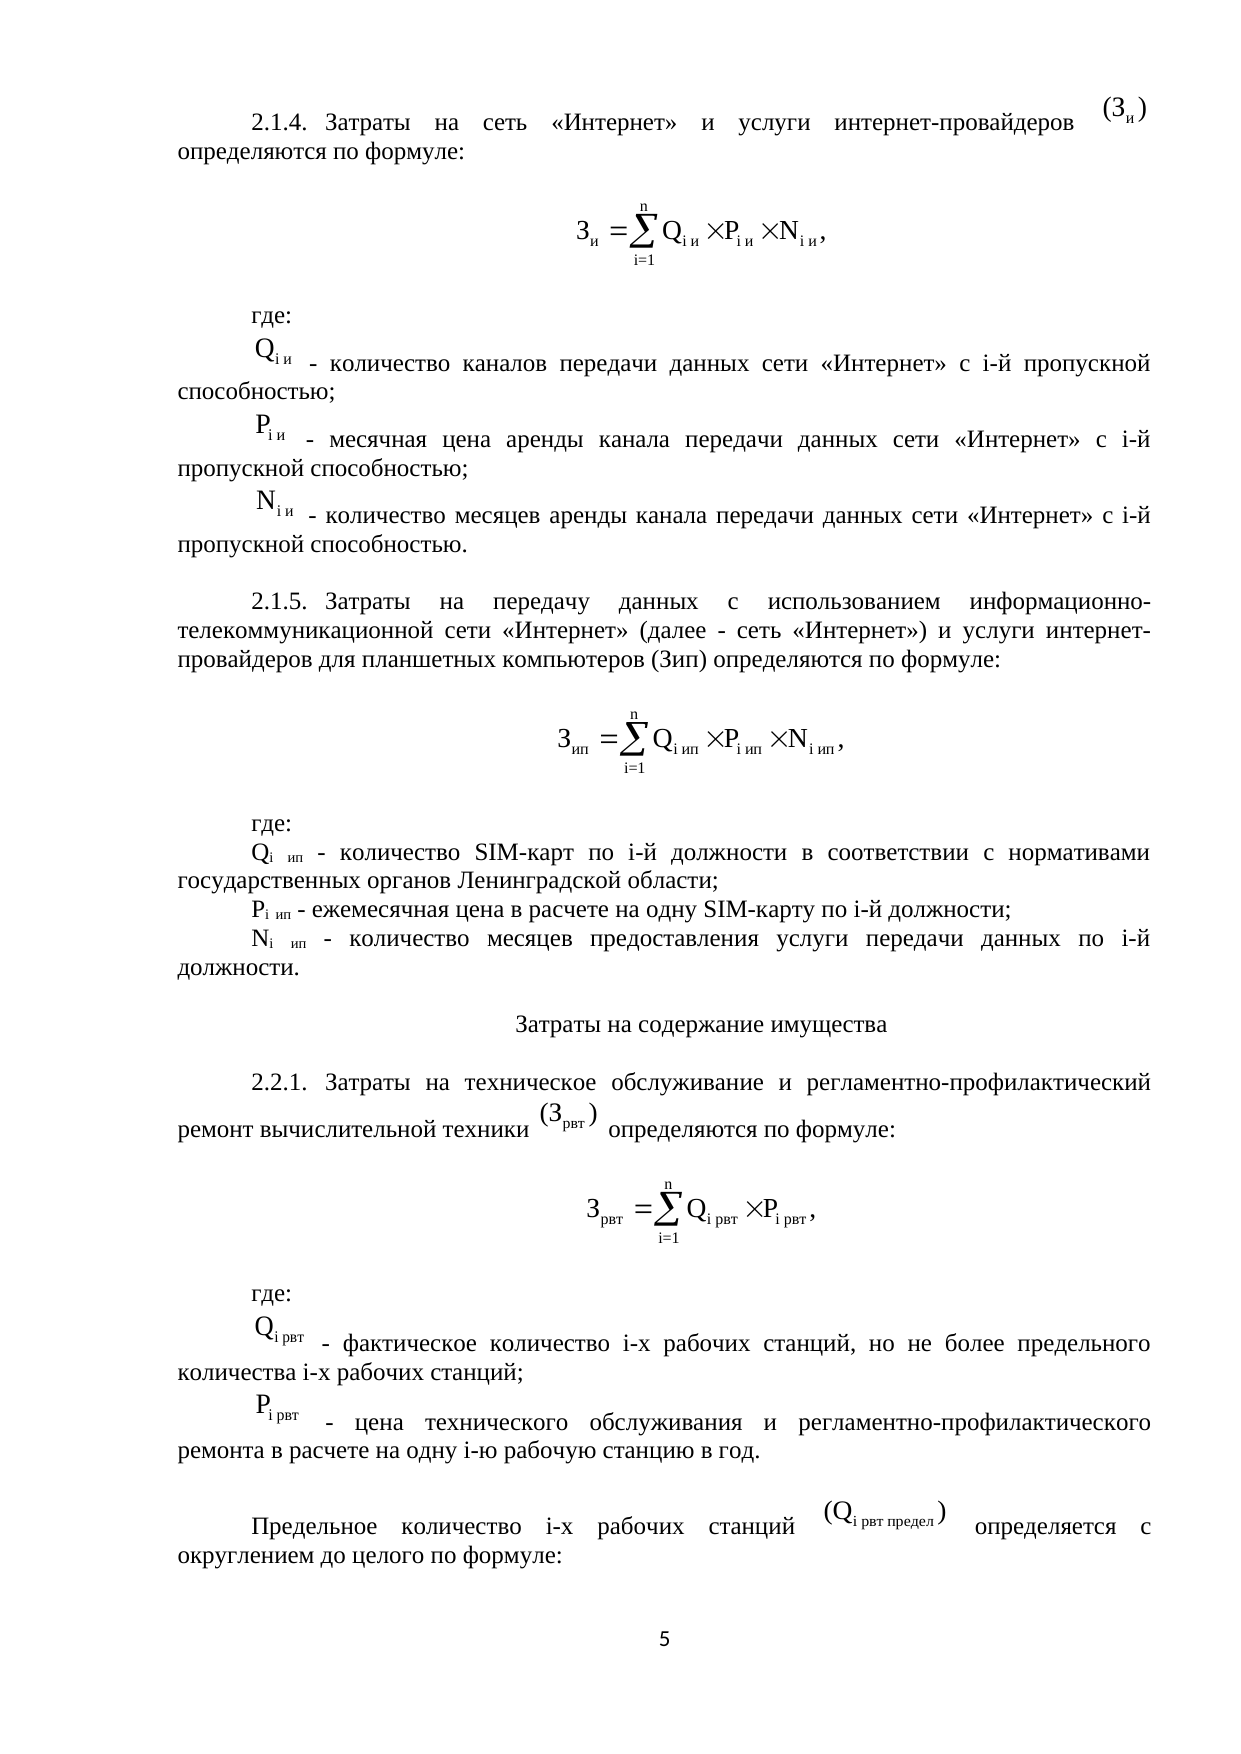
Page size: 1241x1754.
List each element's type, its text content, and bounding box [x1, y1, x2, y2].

text Затраты на содержание имущества [177, 1009, 1152, 1038]
list Затраты на передачу данных с использованием информационно-телекоммуникационной сети «Интернет» (далее - сеть «Интернет») и услуги интернет-провайдеров для планшетных компьютеров (Зип) определяются по формуле: [177, 586, 1152, 672]
text Pi ип - ежемесячная цена в расчете на одну SIM-карту по i-й должности; [177, 894, 1152, 923]
text Qi ип - количество SIM-карт по i-й должности в соответствии с нормативами государственных органов Ленинградской области; [177, 837, 1152, 894]
text Предельное количество i-х рабочих станций определяется с округлением до целого по формуле: [177, 1493, 1152, 1569]
text - фактическое количество i-х рабочих станций, но не более предельного количества i-х рабочих станций; [177, 1307, 1152, 1386]
text - месячная цена аренды канала передачи данных сети «Интернет» с i-й пропускной способностью; [177, 405, 1152, 481]
text где: [177, 808, 1152, 837]
list Затраты на техническое обслуживание и регламентно-профилактический ремонт вычислительной техники определяются по формуле: [177, 1067, 1152, 1143]
text Ni ип - количество месяцев предоставления услуги передачи данных по i-й должности. [177, 923, 1152, 980]
text где: [177, 300, 1152, 329]
text - цена технического обслуживания и регламентно-профилактического ремонта в расчете на одну i-ю рабочую станцию в год. [177, 1386, 1152, 1464]
text - количество каналов передачи данных сети «Интернет» с i-й пропускной способностью; [177, 329, 1152, 405]
text где: [177, 1278, 1152, 1307]
text - количество месяцев аренды канала передачи данных сети «Интернет» с i-й пропускной способностью. [177, 481, 1152, 557]
list Затраты на сеть «Интернет» и услуги интернет-провайдеров определяются по формуле: [177, 89, 1152, 165]
